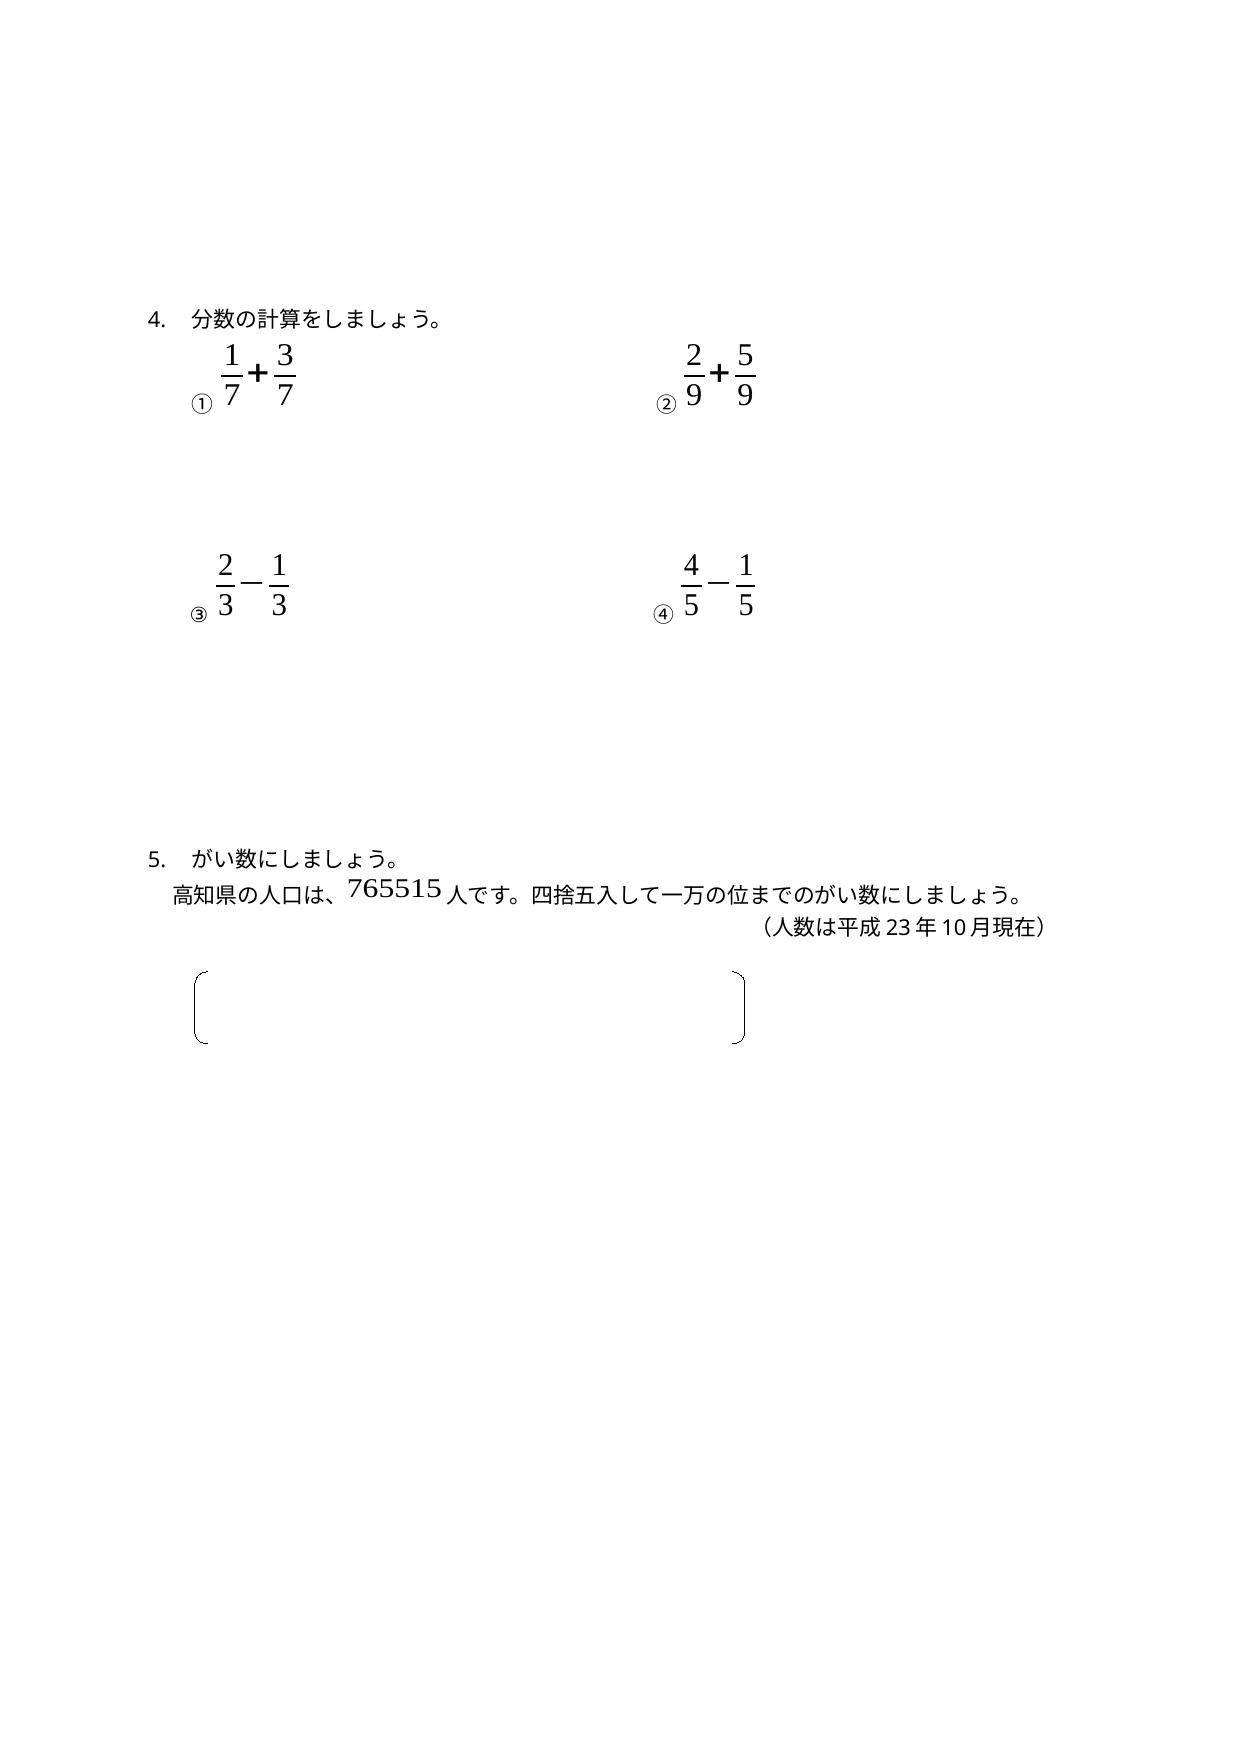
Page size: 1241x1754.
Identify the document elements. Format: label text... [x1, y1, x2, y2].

list がい数にしましょう。 [148, 839, 1092, 877]
list 分数の計算をしましょう。 [148, 299, 1092, 337]
text ① ② [148, 337, 1092, 449]
text ③ ④ [148, 547, 1092, 659]
